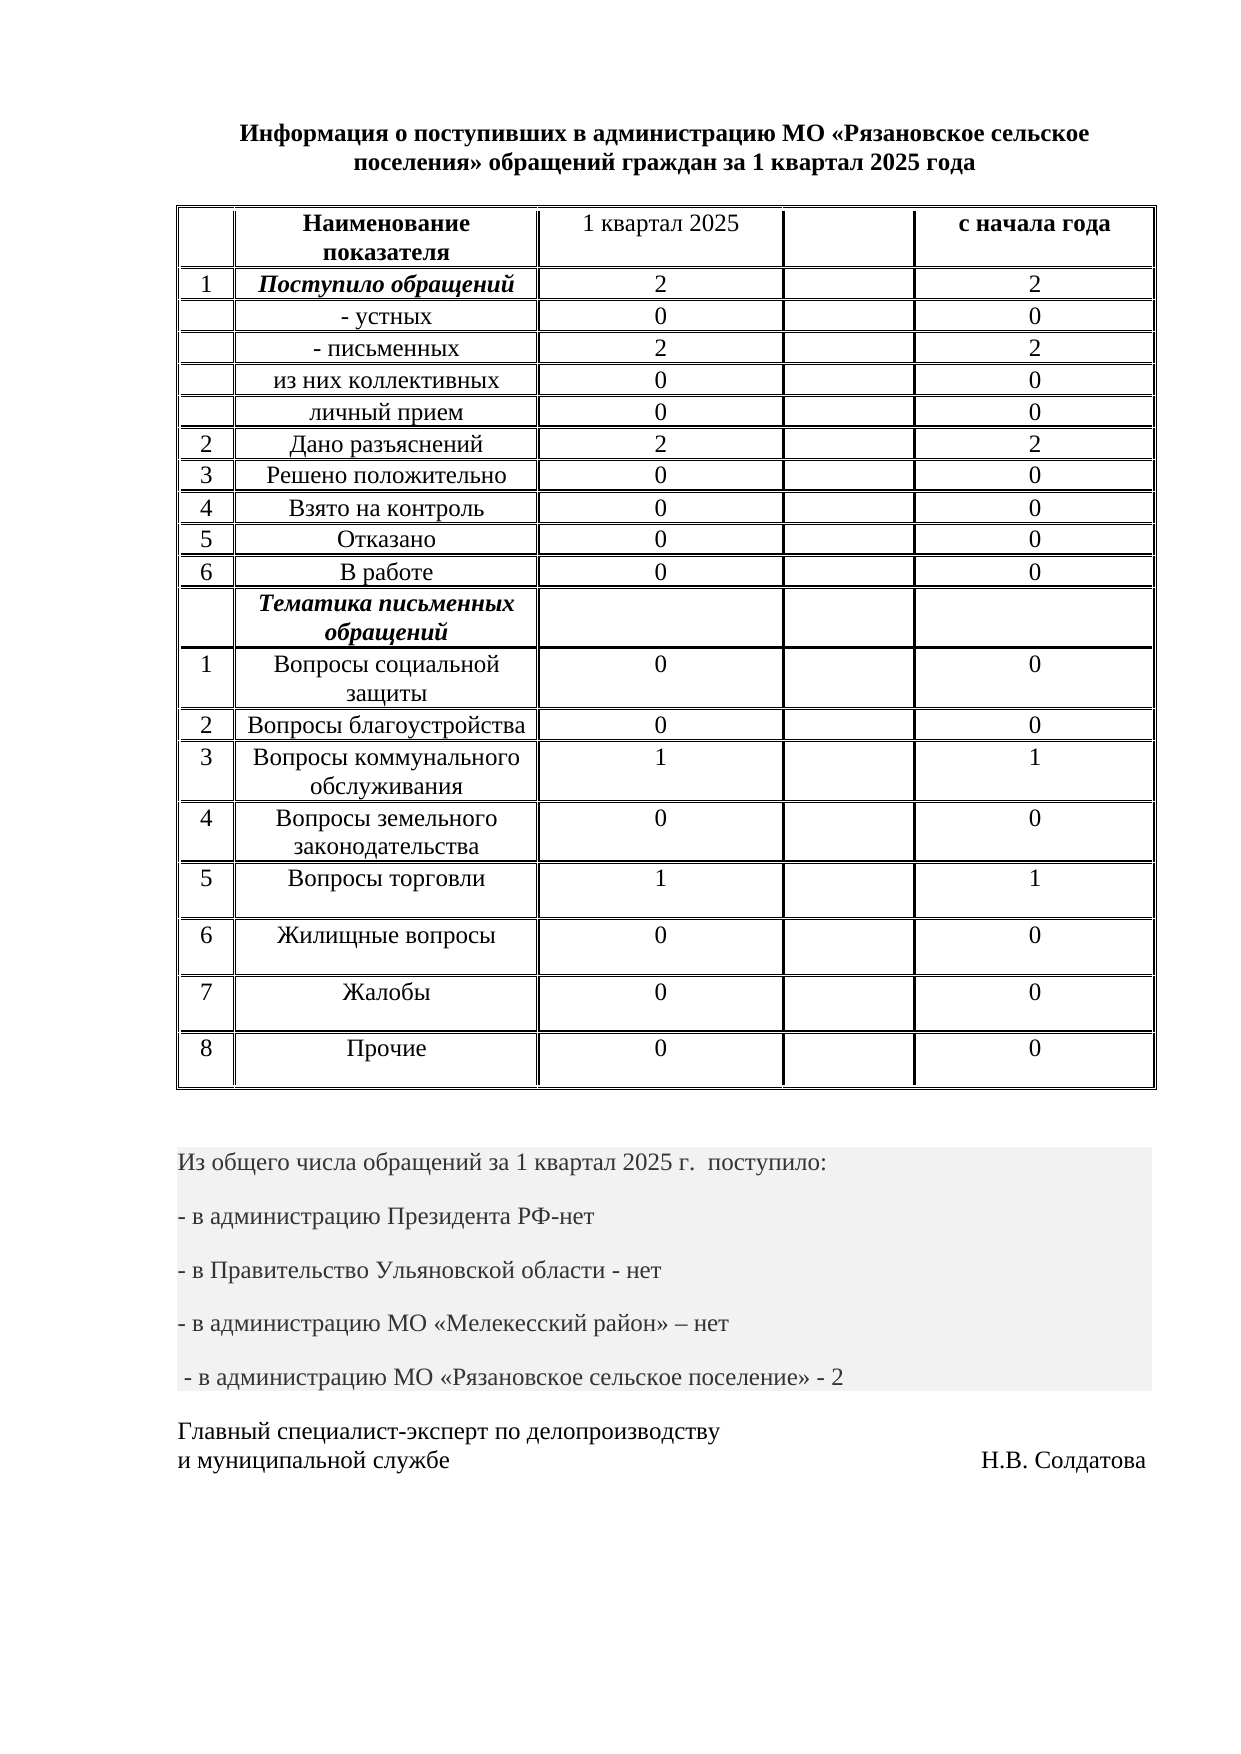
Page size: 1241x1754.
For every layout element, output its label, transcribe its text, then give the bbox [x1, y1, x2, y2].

table_header [179, 208, 235, 266]
table_cell [785, 429, 913, 457]
table_cell 0 [916, 800, 1154, 860]
table_cell 0 [916, 521, 1154, 553]
table_cell 1 [177, 266, 235, 297]
table_cell из них коллективных [236, 365, 536, 393]
table_cell 0 [540, 365, 782, 393]
table_cell [785, 557, 913, 585]
text - в Правительство Ульяновской области - нет [177, 1255, 1152, 1283]
table_cell 1 [540, 864, 782, 917]
table_cell 2 [540, 269, 782, 297]
table_cell 5 [179, 860, 233, 917]
text Информация о поступивших в администрацию МО «Рязановское сельское поселения» обращений граждан за 1 квартал 2025 года [177, 118, 1152, 176]
table_cell [179, 361, 233, 393]
table_cell [785, 461, 913, 489]
table_cell [179, 394, 233, 425]
table_cell 1 [914, 739, 1155, 799]
table_cell [785, 269, 913, 297]
table_cell 3 [177, 739, 235, 799]
text - в администрацию МО «Рязановское сельское поселение» - 2 [177, 1362, 1152, 1391]
table_cell 0 [914, 1030, 1154, 1087]
table_cell - письменных [236, 333, 536, 361]
table_cell Вопросы коммунального обслуживания [236, 742, 536, 799]
table_cell [916, 585, 1154, 646]
table_cell 1 [179, 646, 233, 707]
table_cell 2 [179, 425, 233, 457]
table_cell 2 [914, 266, 1155, 297]
table_cell 0 [540, 461, 782, 489]
table_cell 2 [540, 333, 782, 361]
table_cell Взято на контроль [236, 493, 536, 521]
table_cell 0 [540, 493, 782, 521]
table_cell [179, 298, 233, 329]
table_cell 0 [538, 1034, 783, 1087]
table_header 1 квартал 2025 [538, 206, 783, 266]
table_cell 0 [914, 707, 1155, 739]
table_cell Вопросы благоустройства [236, 710, 536, 739]
table_header с начала года [914, 208, 1153, 266]
table_cell 0 [540, 710, 782, 739]
table_cell 0 [540, 920, 782, 973]
table_cell 2 [916, 330, 1154, 361]
table_cell [785, 803, 913, 860]
table_cell Решено положительно [236, 461, 536, 489]
table_cell 5 [179, 521, 233, 553]
table_cell 1 [916, 860, 1154, 917]
table_cell 0 [916, 298, 1154, 329]
table_cell [785, 710, 913, 739]
table_cell Вопросы земельного законодательства [236, 803, 536, 860]
table_cell 2 [540, 429, 782, 457]
table_cell [785, 864, 913, 917]
table_cell Вопросы социальной защиты [236, 649, 536, 707]
table_header [783, 208, 914, 266]
table_cell [785, 397, 913, 425]
table_cell 0 [540, 525, 782, 553]
table_cell личный прием [236, 397, 536, 425]
table_cell 0 [916, 361, 1154, 393]
table_cell 7 [179, 974, 233, 1030]
table_cell 0 [916, 646, 1153, 707]
table_cell 1 [540, 742, 782, 799]
table_cell 0 [916, 489, 1154, 521]
table_cell [785, 525, 913, 553]
table_cell 0 [540, 301, 782, 329]
table_cell [785, 977, 913, 1030]
text - в администрацию Президента РФ-нет [177, 1201, 1152, 1230]
table_cell [785, 920, 913, 973]
table_cell В работе [236, 557, 536, 585]
table_cell Прочие [235, 1030, 538, 1087]
table_cell 0 [916, 553, 1154, 585]
table_cell [785, 301, 913, 329]
table_cell 0 [540, 803, 782, 860]
table_cell 2 [916, 425, 1154, 457]
table_cell Жилищные вопросы [236, 920, 536, 973]
table_cell 6 [177, 917, 235, 973]
table_cell Дано разъяснений [236, 429, 536, 457]
table_cell [783, 1034, 914, 1087]
table_cell Тематика письменных обращений [236, 589, 536, 646]
text Из общего числа обращений за 1 квартал 2025 г. поступило: [177, 1147, 1152, 1176]
table_cell 0 [540, 649, 782, 707]
table_cell 0 [916, 458, 1154, 489]
table_cell [179, 585, 233, 646]
table_cell - устных [236, 301, 536, 329]
table_header Наименование показателя [235, 206, 538, 266]
table_cell [785, 333, 913, 361]
table_cell Отказано [236, 525, 536, 553]
table_cell 0 [916, 394, 1154, 425]
text и муниципальной службе Н.В. Солдатова [177, 1445, 1152, 1473]
text Главный специалист-эксперт по делопроизводству [177, 1416, 1152, 1445]
table_cell 8 [179, 1030, 235, 1087]
table_cell Жалобы [236, 977, 536, 1030]
table_cell Поступило обращений [236, 269, 536, 297]
table_cell 4 [179, 800, 233, 860]
table_cell Вопросы торговли [236, 864, 536, 917]
text - в администрацию МО «Мелекесский район» – нет [177, 1308, 1152, 1337]
table_cell [785, 649, 913, 707]
table_cell 0 [916, 974, 1154, 1030]
table_cell 0 [540, 397, 782, 425]
table_cell 0 [540, 557, 782, 585]
table_cell [785, 589, 913, 646]
table_cell 2 [177, 707, 235, 739]
table_cell [785, 365, 913, 393]
table_cell [785, 493, 913, 521]
table_cell 4 [179, 489, 233, 521]
table_cell 0 [540, 977, 782, 1030]
table_cell [540, 589, 782, 646]
table_cell [179, 330, 233, 361]
table_cell 3 [179, 458, 233, 489]
table_cell 0 [914, 917, 1155, 973]
table_cell 6 [179, 553, 233, 585]
table_cell [785, 742, 913, 799]
